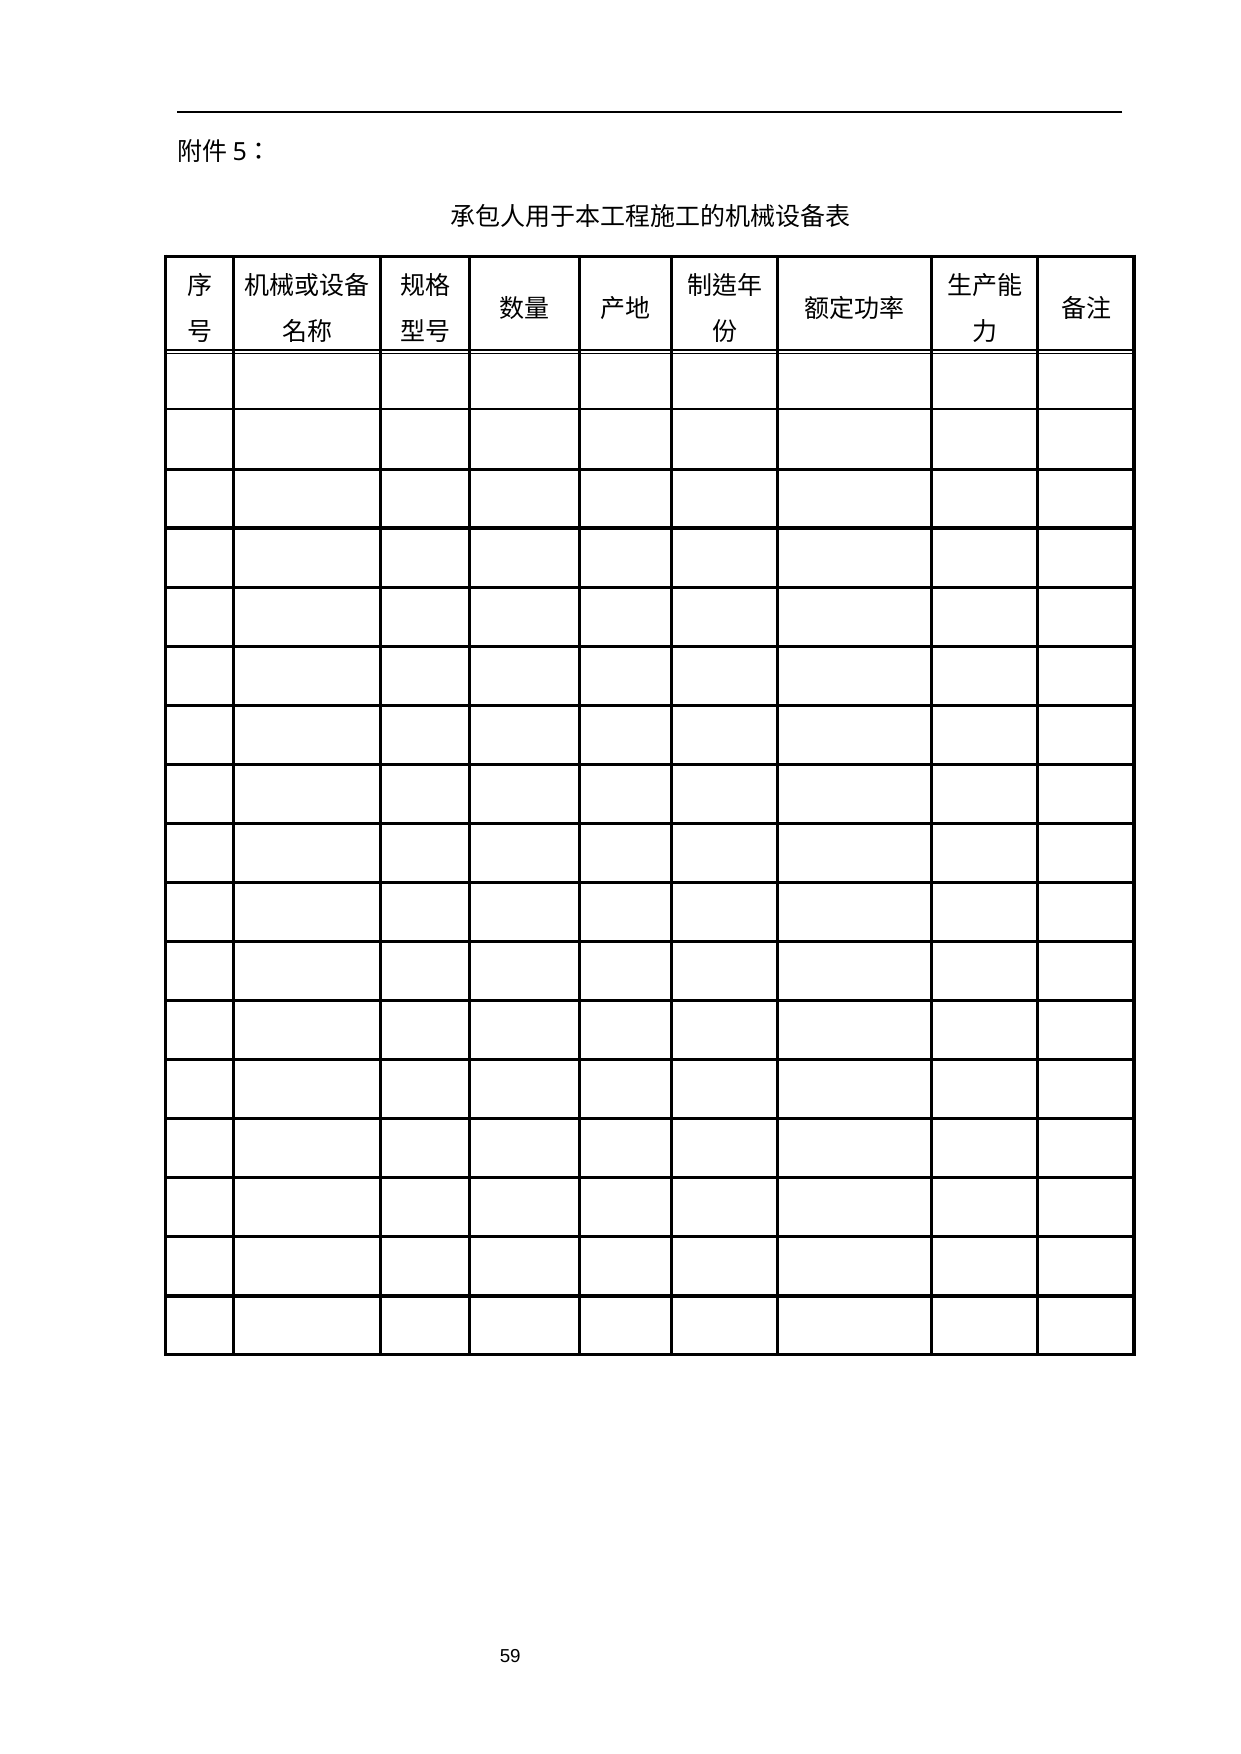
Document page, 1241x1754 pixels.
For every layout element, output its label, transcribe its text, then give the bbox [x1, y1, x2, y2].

table_cell [933, 766, 1036, 822]
table_cell [167, 1238, 232, 1294]
table_cell [673, 471, 776, 526]
table_cell [581, 410, 670, 467]
table_cell [471, 1179, 578, 1235]
table_cell [933, 1120, 1036, 1176]
table_cell [779, 410, 930, 467]
table_cell [167, 943, 232, 999]
table_cell [673, 766, 776, 822]
table_cell [235, 354, 379, 408]
table_cell [673, 1061, 776, 1117]
table_cell [382, 766, 468, 822]
table_cell [581, 1061, 670, 1117]
table_cell [581, 707, 670, 763]
table_cell [779, 766, 930, 822]
table_cell [167, 648, 232, 704]
table_cell [235, 825, 379, 881]
table_cell [471, 884, 578, 940]
text 附件5： [177, 123, 1122, 169]
table_cell [779, 884, 930, 940]
table_cell [779, 1179, 930, 1235]
table_cell [1039, 884, 1132, 940]
table_cell [673, 1179, 776, 1235]
table_cell [235, 1002, 379, 1058]
table_cell [382, 884, 468, 940]
table_cell [581, 530, 670, 586]
table_cell [933, 884, 1036, 940]
table_cell [382, 354, 468, 408]
table_cell [779, 825, 930, 881]
table_cell [235, 471, 379, 526]
table_cell [382, 1179, 468, 1235]
table_cell [933, 1238, 1036, 1294]
table_cell [673, 707, 776, 763]
table_cell [471, 1002, 578, 1058]
table_cell [235, 884, 379, 940]
table_cell [235, 648, 379, 704]
table_cell [382, 1002, 468, 1058]
table_cell [167, 1179, 232, 1235]
table_cell [471, 1238, 578, 1294]
table_cell [581, 884, 670, 940]
table_cell [673, 1120, 776, 1176]
table_cell [581, 766, 670, 822]
table_cell [471, 1061, 578, 1117]
table_header 额定功率(kW) [779, 258, 930, 349]
table_cell [933, 648, 1036, 704]
table_cell [673, 354, 776, 408]
table_cell [1039, 589, 1132, 644]
table_cell [382, 1298, 468, 1353]
table_cell [1039, 1179, 1132, 1235]
table_cell [581, 1002, 670, 1058]
table_cell [382, 410, 468, 467]
table_cell [167, 410, 232, 467]
table_cell [581, 1179, 670, 1235]
table_cell [1039, 471, 1132, 526]
table_cell [167, 589, 232, 644]
table_cell [581, 943, 670, 999]
table_cell [933, 471, 1036, 526]
table_cell [382, 1238, 468, 1294]
table_cell [779, 1061, 930, 1117]
table_cell [1039, 1120, 1132, 1176]
table_cell [471, 1120, 578, 1176]
table_cell [673, 825, 776, 881]
table_cell [1039, 1002, 1132, 1058]
table_cell [581, 354, 670, 408]
table_cell [933, 825, 1036, 881]
table_cell [235, 410, 379, 467]
table_cell [235, 707, 379, 763]
table_cell [673, 1298, 776, 1353]
table_cell [235, 1238, 379, 1294]
table_cell [382, 707, 468, 763]
table_cell [673, 1002, 776, 1058]
table_cell [933, 943, 1036, 999]
table_cell [235, 1061, 379, 1117]
table_cell [779, 707, 930, 763]
table_header 机械或设备名称 [235, 258, 379, 349]
table_cell [933, 1061, 1036, 1117]
table_cell [235, 589, 379, 644]
table_cell [933, 707, 1036, 763]
table_cell [933, 589, 1036, 644]
table_cell [581, 1298, 670, 1353]
table_header 序号 [167, 258, 232, 349]
table_cell [1039, 825, 1132, 881]
table_cell [235, 1298, 379, 1353]
table_cell [1039, 707, 1132, 763]
table_cell [581, 1238, 670, 1294]
table_cell [382, 1061, 468, 1117]
table_cell [235, 766, 379, 822]
table_cell [471, 707, 578, 763]
table_cell [581, 589, 670, 644]
table_cell [1039, 1238, 1132, 1294]
table_cell [779, 1238, 930, 1294]
table_cell [167, 766, 232, 822]
table_cell [779, 1298, 930, 1353]
table_cell [673, 648, 776, 704]
table_cell [933, 354, 1036, 408]
table_cell [471, 1298, 578, 1353]
table_cell [1039, 766, 1132, 822]
table_cell [235, 530, 379, 586]
table_cell [1039, 943, 1132, 999]
table_cell [779, 1002, 930, 1058]
table_cell [581, 1120, 670, 1176]
table_cell [167, 1061, 232, 1117]
table_cell [779, 530, 930, 586]
table_cell [673, 1238, 776, 1294]
table_cell [471, 354, 578, 408]
table_cell [779, 471, 930, 526]
table_cell [933, 410, 1036, 467]
table_cell [167, 884, 232, 940]
table_cell [1039, 354, 1132, 408]
table_header 规格型号 [382, 258, 468, 349]
table_cell [382, 471, 468, 526]
table_header 制造年份 [673, 258, 776, 349]
table_cell [1039, 1298, 1132, 1353]
table_cell [471, 825, 578, 881]
table_cell [235, 1179, 379, 1235]
table_cell [471, 471, 578, 526]
table_cell [167, 1002, 232, 1058]
table_cell [673, 943, 776, 999]
table_header 备注 [1039, 258, 1132, 349]
table_cell [673, 589, 776, 644]
table_cell [673, 530, 776, 586]
table_cell [167, 471, 232, 526]
table_cell [471, 648, 578, 704]
table_cell [167, 707, 232, 763]
table_cell [779, 943, 930, 999]
table_header 产地 [581, 258, 670, 349]
table_cell [382, 648, 468, 704]
table_cell [382, 589, 468, 644]
table_cell [779, 354, 930, 408]
table_cell [471, 410, 578, 467]
table_cell [1039, 530, 1132, 586]
table_cell [167, 354, 232, 408]
table_cell [235, 943, 379, 999]
table_cell [471, 589, 578, 644]
table_cell [933, 1298, 1036, 1353]
table_cell [471, 943, 578, 999]
table_cell [673, 884, 776, 940]
table_cell [581, 471, 670, 526]
table_cell [779, 589, 930, 644]
table_cell [167, 825, 232, 881]
table_cell [581, 648, 670, 704]
table_cell [167, 1298, 232, 1353]
table_cell [581, 825, 670, 881]
table_header 生产能力 [933, 258, 1036, 349]
table_cell [235, 1120, 379, 1176]
table_cell [471, 530, 578, 586]
table_cell [1039, 648, 1132, 704]
table_cell [1039, 1061, 1132, 1117]
table_cell [933, 1002, 1036, 1058]
table_cell [933, 530, 1036, 586]
table_cell [779, 648, 930, 704]
table_cell [673, 410, 776, 467]
table_cell [167, 530, 232, 586]
table_cell [382, 943, 468, 999]
table_cell [779, 1120, 930, 1176]
table_cell [382, 530, 468, 586]
table_header 数量 [471, 258, 578, 349]
table_cell [382, 1120, 468, 1176]
text 承包人用于本工程施工的机械设备表 [177, 189, 1122, 235]
table_cell [1039, 410, 1132, 467]
table_cell [933, 1179, 1036, 1235]
table_cell [471, 766, 578, 822]
table_cell [382, 825, 468, 881]
table_cell [167, 1120, 232, 1176]
